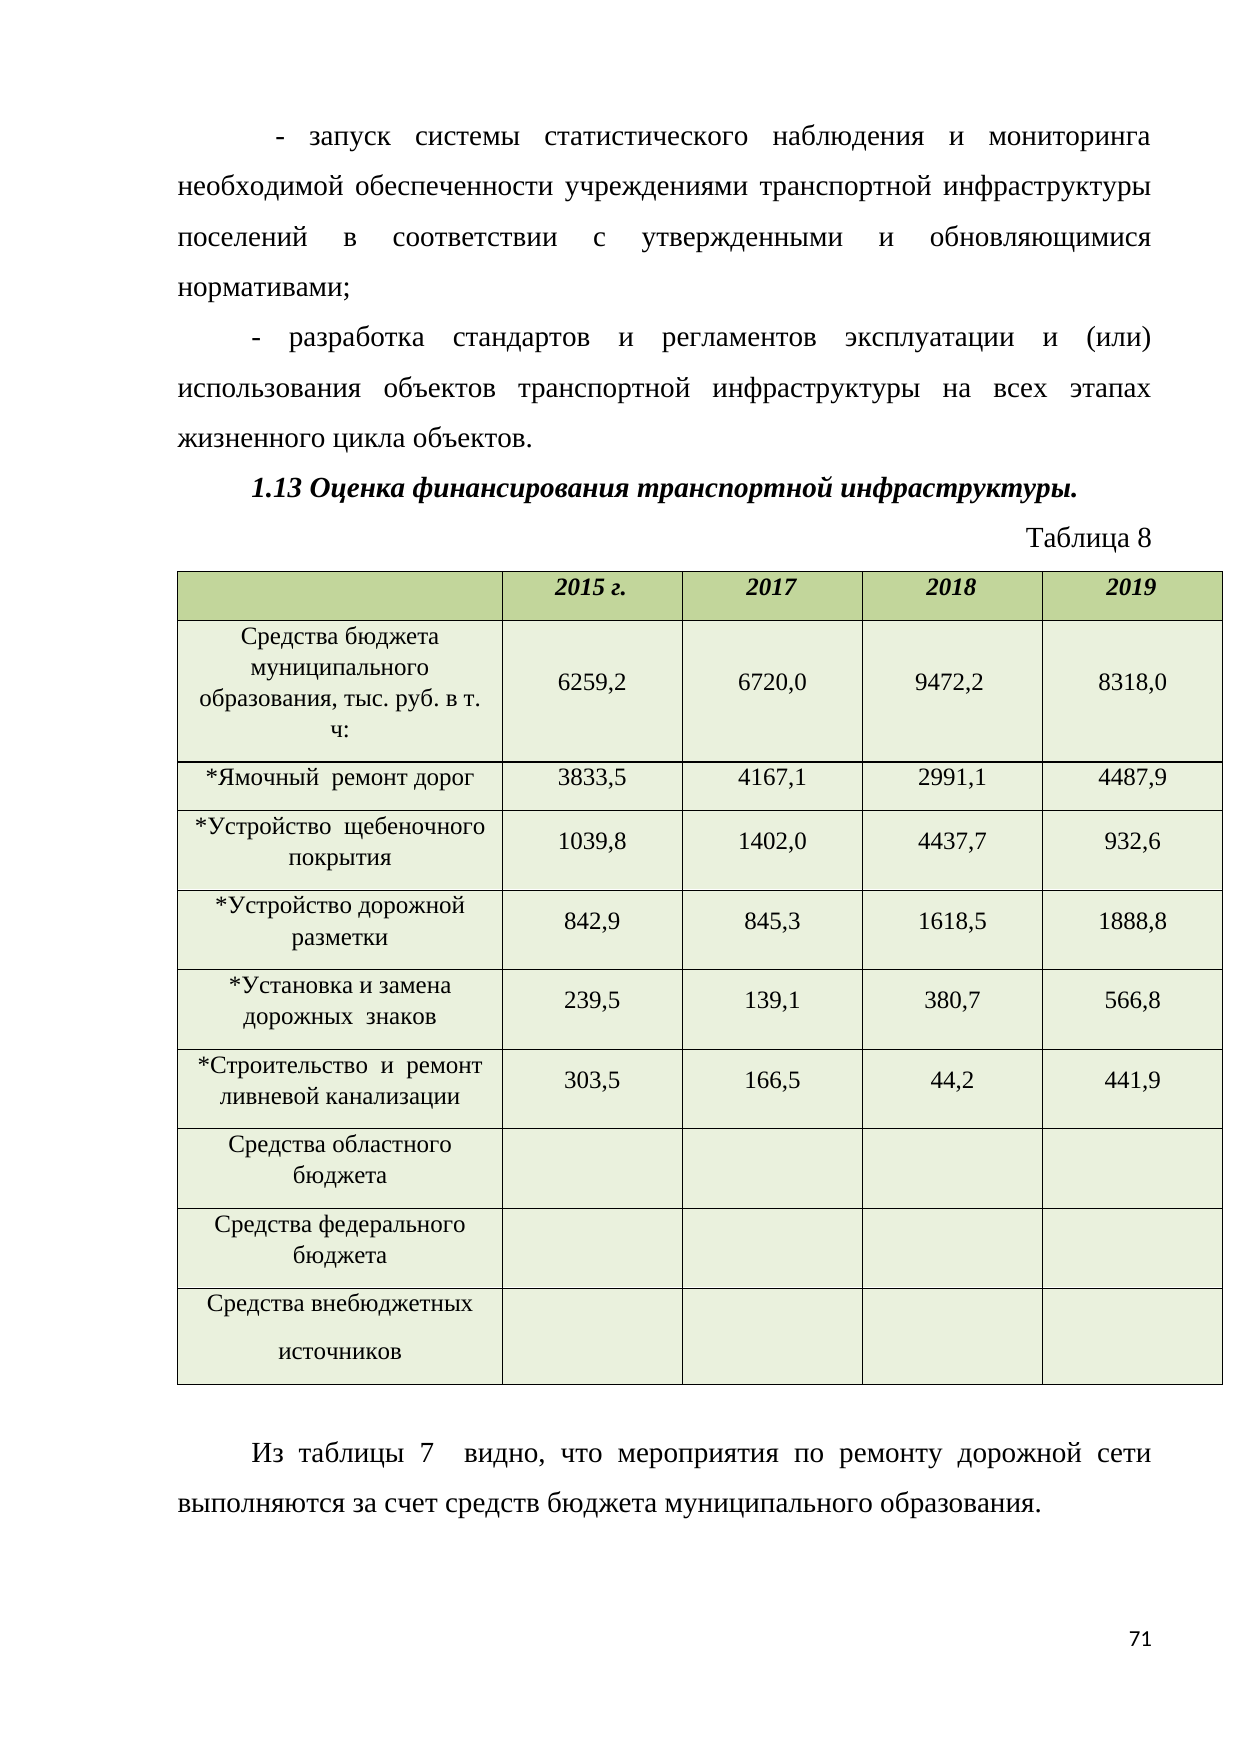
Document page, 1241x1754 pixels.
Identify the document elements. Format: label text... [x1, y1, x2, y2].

table_cell 842,9 [503, 891, 682, 969]
table_cell 1402,0 [683, 811, 862, 889]
table_cell 566,8 [1043, 970, 1222, 1049]
table_cell *Устройство щебеночного покрытия [178, 811, 502, 889]
table_cell 4437,7 [863, 811, 1042, 889]
table_cell 1618,5 [863, 891, 1042, 969]
table_cell 6259,2 [503, 621, 682, 761]
table_cell [683, 1209, 862, 1287]
table_cell Средства федерального бюджета [178, 1209, 502, 1287]
table_cell [683, 1289, 862, 1384]
table_cell 239,5 [503, 970, 682, 1049]
text - запуск системы статистического наблюдения и мониторинга необходимой обеспеченности учреждениями транспортной инфраструктуры поселений в соответствии с утвержденными и обновляющимися нормативами; [177, 118, 1152, 303]
table_cell [503, 1289, 682, 1384]
text - разработка стандартов и регламентов эксплуатации и (или) использования объектов транспортной инфраструктуры на всех этапах жизненного цикла объектов. [177, 319, 1152, 453]
table_cell [863, 1209, 1042, 1287]
table_cell [863, 1289, 1042, 1384]
table_cell Средства внебюджетных источников [178, 1289, 502, 1384]
table_cell 4487,9 [1043, 763, 1222, 810]
table_header [178, 572, 502, 620]
table_cell 303,5 [503, 1050, 682, 1128]
table_cell 2991,1 [863, 763, 1042, 810]
text Таблица 8 [177, 521, 1152, 554]
table_cell [503, 1209, 682, 1287]
table_cell 44,2 [863, 1050, 1042, 1128]
table_header 2017 [683, 572, 862, 620]
table_cell *Строительство и ремонт ливневой канализации [178, 1050, 502, 1128]
table_cell *Устройство дорожной разметки [178, 891, 502, 969]
table_header 2019 [1043, 572, 1222, 620]
table_cell 8318,0 [1043, 621, 1222, 761]
table_cell Средства областного бюджета [178, 1129, 502, 1208]
text 1.13 Оценка финансирования транспортной инфраструктуры. [177, 470, 1152, 504]
table_cell 3833,5 [503, 763, 682, 810]
table_cell [503, 1129, 682, 1208]
table_cell 166,5 [683, 1050, 862, 1128]
table_cell 441,9 [1043, 1050, 1222, 1128]
table_header 2015 г. [503, 572, 682, 620]
table_cell 380,7 [863, 970, 1042, 1049]
table_cell 1039,8 [503, 811, 682, 889]
table_cell [1043, 1129, 1222, 1208]
table_cell *Установка и замена дорожных знаков [178, 970, 502, 1049]
table_cell 4167,1 [683, 763, 862, 810]
table_cell 1888,8 [1043, 891, 1222, 969]
table_cell *Ямочный ремонт дорог [178, 763, 502, 810]
table_cell Средства бюджета муниципального образования, тыс. руб. в т. ч: [178, 621, 502, 761]
table_cell 9472,2 [863, 621, 1042, 761]
table_cell 6720,0 [683, 621, 862, 761]
table_cell 932,6 [1043, 811, 1222, 889]
table_cell [863, 1129, 1042, 1208]
table_cell [1043, 1289, 1222, 1384]
table_cell [1043, 1209, 1222, 1287]
table_header 2018 [863, 572, 1042, 620]
table_cell 845,3 [683, 891, 862, 969]
text Из таблицы 7 видно, что мероприятия по ремонту дорожной сети выполняются за счет средств бюджета муниципального образования. [177, 1435, 1152, 1519]
table_cell 139,1 [683, 970, 862, 1049]
table_cell [683, 1129, 862, 1208]
